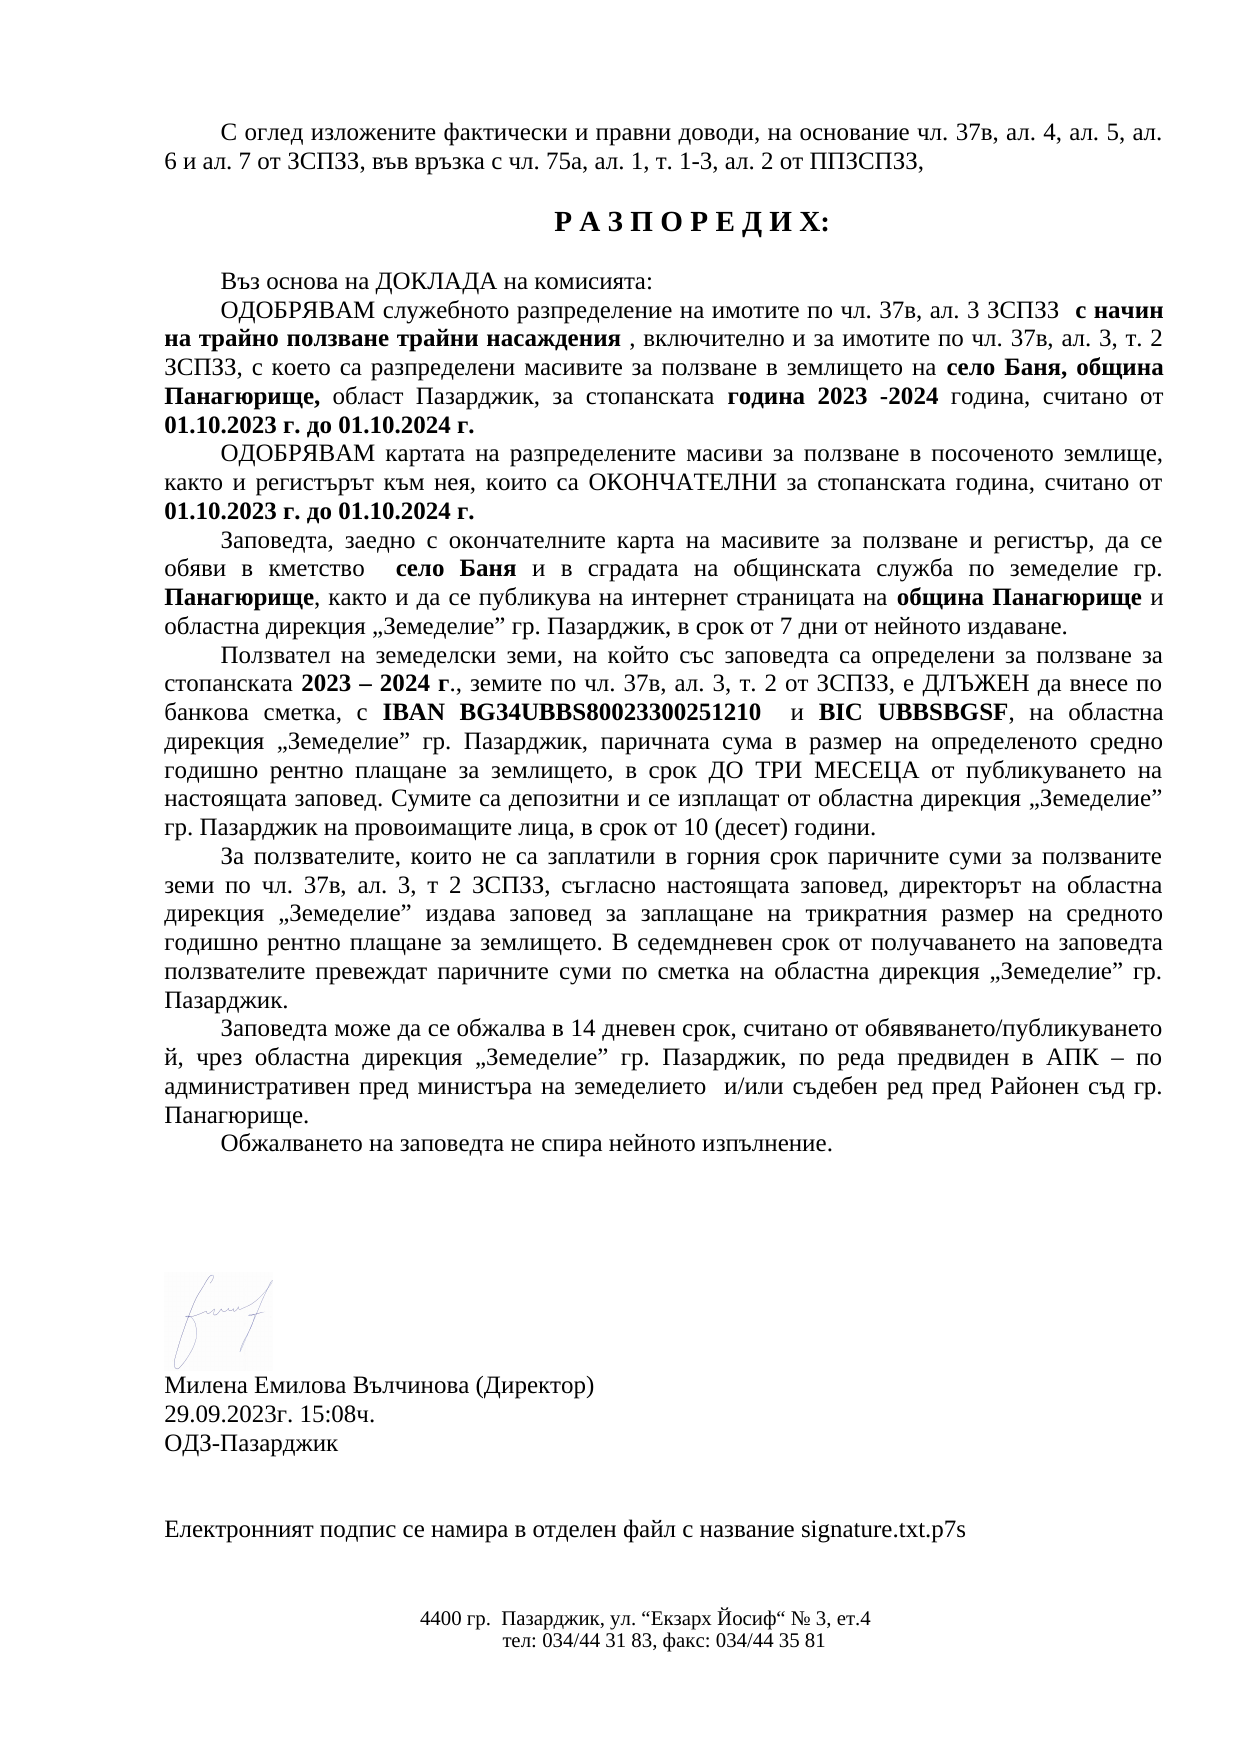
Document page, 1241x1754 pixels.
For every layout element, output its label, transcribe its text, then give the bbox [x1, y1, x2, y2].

text ОДОБРЯВАМ служебното разпределение на имотите по чл. 37в, ал. 3 ЗСПЗЗ с начин на трайно ползване трайни насаждения , включително и за имотите по чл. 37в, ал. 3, т. 2 ЗСПЗЗ, с което са разпределени масивите за ползване в землището на село Баня, община Панагюрище, област Пазарджик, за стопанската година 2023 -2024 година, считано от 01.10.2023 г. до 01.10.2024 г. [164, 295, 1164, 438]
text Милена Емилова Вълчинова (Директор) 29.09.2023г. 15:08ч. ОДЗ-Пазарджик Електронният подпис се намира в отделен файл с название signature.txt.p7s [164, 1243, 1164, 1543]
picture [164, 1272, 273, 1371]
text Обжалването на заповедта не спира нейното изпълнение. [164, 1128, 1164, 1157]
text Р А З П О Р Е Д И Х: [164, 204, 1164, 237]
text Заповедта, заедно с окончателните карта на масивите за ползване и регистър, да се обяви в кметство село Баня и в сградата на общинската служба по земеделие гр. Панагюрище, както и да се публикува на интернет страницата на община Панагюрище и областна дирекция „Земеделие” гр. Пазарджик, в срок от 7 дни от нейното издаване. [164, 525, 1164, 640]
text С оглед изложените фактически и правни доводи, на основание чл. 37в, ал. 4, ал. 5, ал. 6 и ал. 7 от ЗСПЗЗ, във връзка с чл. 75а, ал. 1, т. 1-3, ал. 2 от ППЗСПЗЗ, [164, 117, 1164, 175]
text Заповедта може да се обжалва в 14 дневен срок, считано от обявяването/публикуването й, чрез областна дирекция „Земеделие” гр. Пазарджик, по реда предвиден в АПК – по административен пред министъра на земеделието и/или съдебен ред пред Районен съд гр. Панагюрище. [164, 1013, 1164, 1128]
text Ползвател на земеделски земи, на който със заповедта са определени за ползване за стопанската 2023 – 2024 г., земите по чл. 37в, ал. 3, т. 2 от ЗСПЗЗ, е ДЛЪЖЕН да внесе по банкова сметка, с IBAN BG34UBBS80023300251210 и BIC UBBSBGSF, на областна дирекция „Земеделие” гр. Пазарджик, паричната сума в размер на определеното средно годишно рентно плащане за землището, в срок ДО ТРИ МЕСЕЦА от публикуването на настоящата заповед. Сумите са депозитни и се изплащат от областна дирекция „Земеделие” гр. Пазарджик на провоимащите лица, в срок от 10 (десет) години. [164, 640, 1164, 841]
text Въз основа на ДОКЛАДА на комисията: [164, 266, 1164, 295]
text За ползвателите, които не са заплатили в горния срок паричните суми за ползваните земи по чл. 37в, ал. 3, т 2 ЗСПЗЗ, съгласно настоящата заповед, директорът на областна дирекция „Земеделие” издава заповед за заплащане на трикратния размер на средното годишно рентно плащане за землището. В седемдневен срок от получаването на заповедта ползвателите превеждат паричните суми по сметка на областна дирекция „Земеделие” гр. Пазарджик. [164, 841, 1164, 1013]
text ОДОБРЯВАМ картата на разпределените масиви за ползване в посоченото землище, както и регистърът към нея, които са ОКОНЧАТЕЛНИ за стопанската година, считано от 01.10.2023 г. до 01.10.2024 г. [164, 438, 1164, 525]
